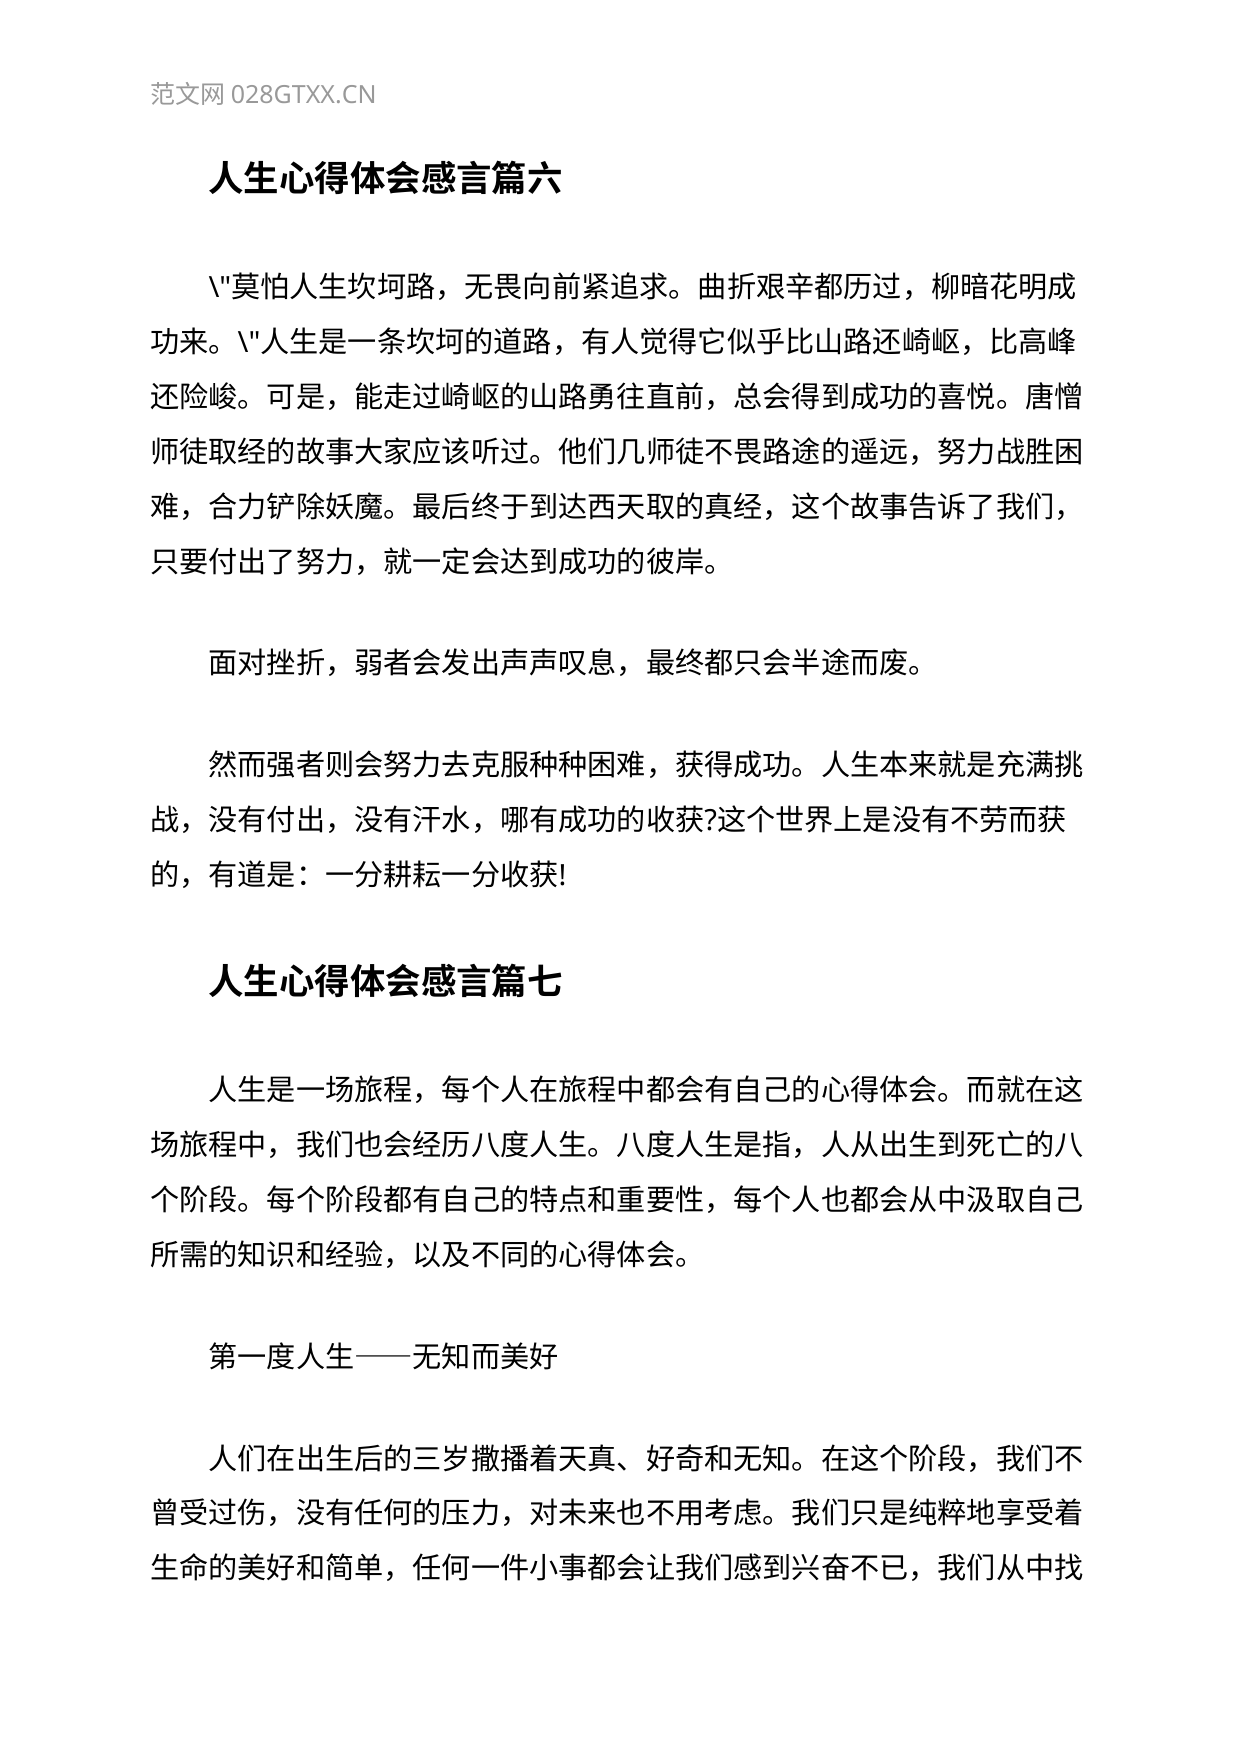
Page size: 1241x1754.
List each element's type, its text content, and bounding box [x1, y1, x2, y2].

text \"莫怕人生坎坷路，无畏向前紧追求。曲折艰辛都历过，柳暗花明成功来。\"人生是一条坎坷的道路，有人觉得它似乎比山路还崎岖，比高峰还险峻。可是，能走过崎岖的山路勇往直前，总会得到成功的喜悦。唐憎师徒取经的故事大家应该听过。他们几师徒不畏路途的遥远，努力战胜困难，合力铲除妖魔。最后终于到达西天取的真经，这个故事告诉了我们，只要付出了努力，就一定会达到成功的彼岸。 [150, 263, 1090, 580]
text 人生心得体会感言篇七 [150, 953, 1090, 1005]
text 面对挫折，弱者会发出声声叹息，最终都只会半途而废。 [150, 640, 1090, 682]
text 人生心得体会感言篇六 [150, 150, 1090, 201]
text 人生是一场旅程，每个人在旅程中都会有自己的心得体会。而就在这场旅程中，我们也会经历八度人生。八度人生是指，人从出生到死亡的八个阶段。每个阶段都有自己的特点和重要性，每个人也都会从中汲取自己所需的知识和经验，以及不同的心得体会。 [150, 1067, 1090, 1274]
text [150, 1435, 1090, 1587]
text 第一度人生——无知而美好 [150, 1333, 1090, 1376]
text 然而强者则会努力去克服种种困难，获得成功。人生本来就是充满挑战，没有付出，没有汗水，哪有成功的收获?这个世界上是没有不劳而获的，有道是：一分耕耘一分收获! [150, 742, 1090, 894]
